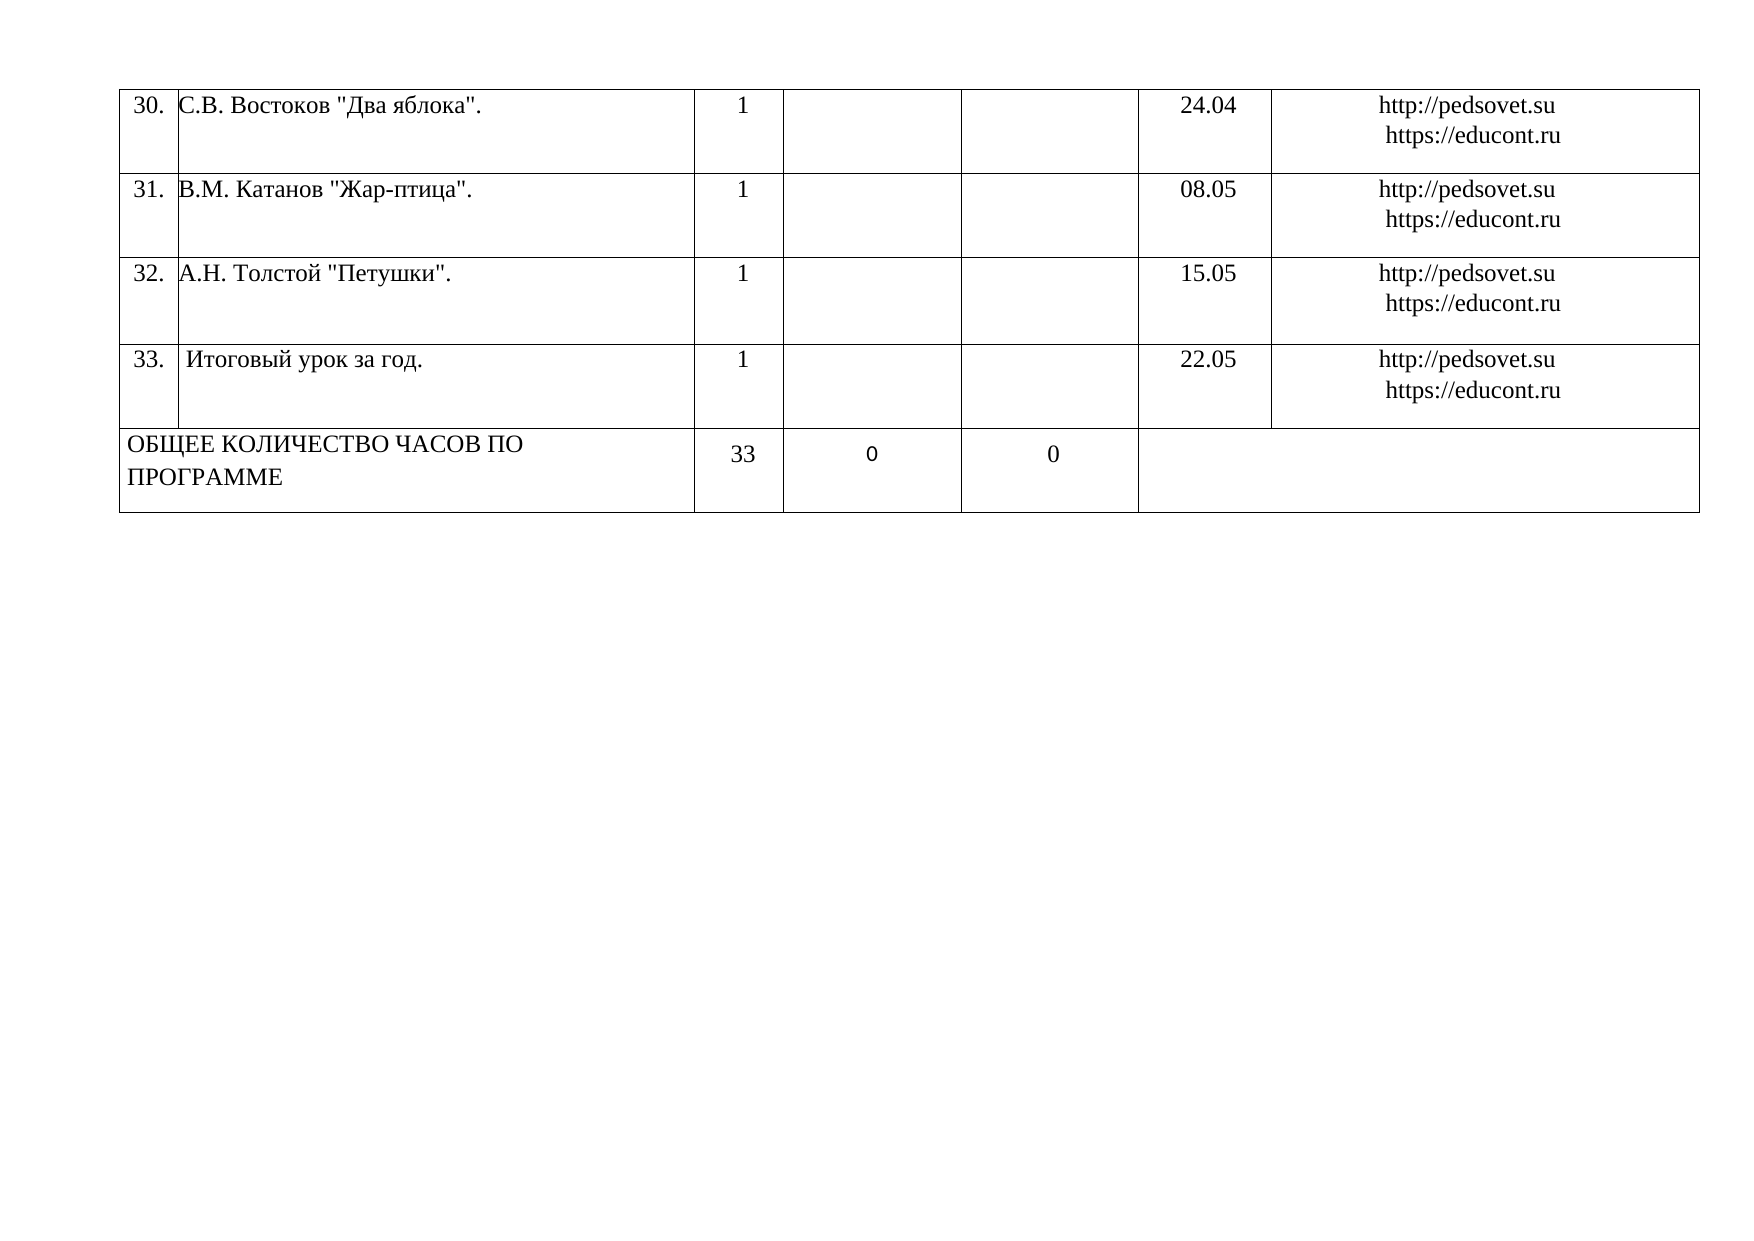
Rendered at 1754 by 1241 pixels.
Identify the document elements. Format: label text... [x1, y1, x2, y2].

table_cell 33 [695, 429, 783, 512]
table_cell С.В. Востоков "Два яблока". [179, 90, 694, 173]
table_cell [784, 90, 961, 173]
table_cell http://pedsovet.su https://educont.ru [1272, 258, 1699, 343]
table_cell [962, 90, 1138, 173]
table_cell [784, 174, 961, 257]
table_cell 15.05 [1139, 258, 1271, 343]
table_cell [784, 345, 961, 428]
table_cell 1 [695, 174, 783, 257]
table_cell [784, 258, 961, 343]
table_cell 1 [695, 345, 783, 428]
table_cell Итоговый урок за год. [179, 345, 694, 428]
table_cell 24.04 [1139, 90, 1271, 173]
table_cell http://pedsovet.su https://educont.ru [1272, 174, 1699, 257]
table_cell [1139, 429, 1699, 512]
table_cell 32. [120, 258, 178, 343]
table_cell 0 [962, 429, 1138, 512]
table_cell 0 [784, 429, 961, 512]
table_cell 22.05 [1139, 345, 1271, 428]
table_cell В.М. Катанов "Жар-птица". [179, 174, 694, 257]
table_cell [962, 258, 1138, 343]
table_cell 1 [695, 258, 783, 343]
table_cell 33. [120, 345, 178, 428]
table_cell 31. [120, 174, 178, 257]
table_cell А.Н. Толстой "Петушки". [179, 258, 694, 343]
table_cell 08.05 [1139, 174, 1271, 257]
table_cell [962, 174, 1138, 257]
table_cell http://pedsovet.su https://educont.ru [1272, 345, 1699, 428]
table_cell [962, 345, 1138, 428]
table_cell 1 [695, 90, 783, 173]
table_cell 30. [120, 90, 178, 173]
table_cell ОБЩЕЕ КОЛИЧЕСТВО ЧАСОВ ПО ПРОГРАММЕ [120, 429, 694, 512]
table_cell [1272, 90, 1699, 173]
